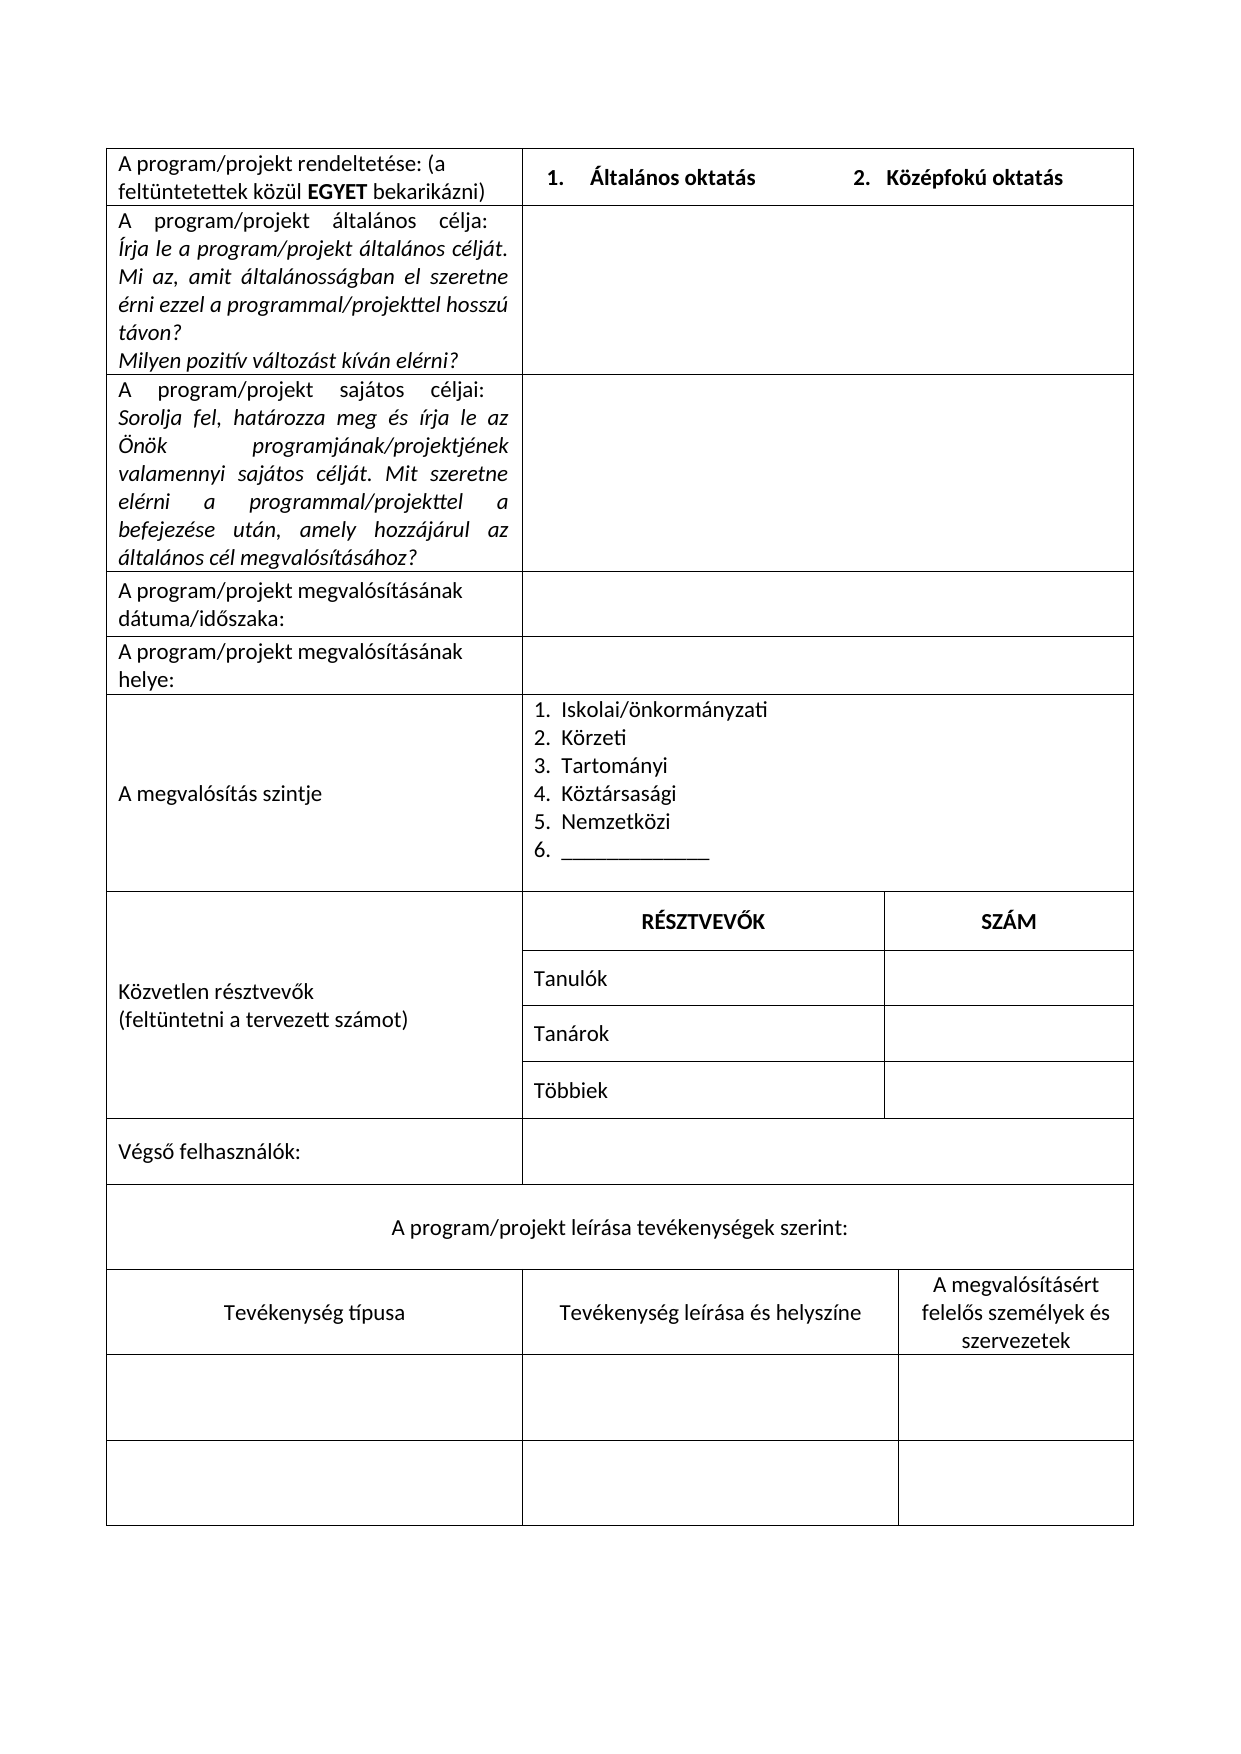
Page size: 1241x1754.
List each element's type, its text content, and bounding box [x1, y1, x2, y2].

table_cell Tanulók [523, 951, 884, 1005]
table_cell [885, 951, 1133, 1005]
table_cell A program/projekt sajátos céljai: Sorolja fel, határozza meg és írja le az Önök programjának/projektjének valamennyi sajátos célját. Mit szeretne elérni a programmal/projekttel a befejezése után, amely hozzájárul az általános cél megvalósításához? [107, 375, 522, 571]
table_cell [523, 375, 1133, 571]
table_cell [523, 637, 1133, 694]
table_cell Végső felhasználók: [107, 1119, 522, 1183]
table_cell A megvalósítás szintje [107, 695, 522, 891]
table_cell [523, 1441, 898, 1525]
table_cell A program/projekt megvalósításának helye: [107, 637, 522, 694]
table_cell A program/projekt megvalósításának dátuma/időszaka: [107, 572, 522, 636]
table_cell Tevékenység típusa [107, 1270, 522, 1354]
table_cell Tanárok [523, 1006, 884, 1061]
table_cell [107, 1355, 522, 1440]
table_cell Közvetlen résztvevők (feltüntetni a tervezett számot) [107, 892, 522, 1118]
table_cell RÉSZTVEVŐK [523, 892, 884, 950]
table_cell [899, 1355, 1133, 1440]
table_cell [885, 1006, 1133, 1061]
table_cell A program/projekt általános célja: Írja le a program/projekt általános célját. Mi az, amit általánosságban el szeretne érni ezzel a programmal/projekttel hosszú távon? Milyen pozitív változást kíván elérni? [107, 206, 522, 374]
table_cell A program/projekt rendeltetése: (a feltüntetettek közül EGYET bekarikázni) [107, 149, 522, 205]
table_cell Többiek [523, 1062, 884, 1118]
table_cell [107, 1441, 522, 1525]
table_cell 1. Iskolai/önkormányzati 2. Körzeti 3. Tartományi 4. Köztársasági 5. Nemzetközi 6. _____________ [523, 695, 1133, 891]
table_cell [885, 1062, 1133, 1118]
table_cell [523, 572, 1133, 636]
table_cell [523, 1119, 1133, 1183]
table_cell SZÁM [885, 892, 1133, 950]
table_cell [899, 1441, 1133, 1525]
table_cell [523, 206, 1133, 374]
table_cell 1. Általános oktatás 2. Középfokú oktatás [523, 149, 1133, 205]
table_cell A megvalósításért felelős személyek és szervezetek [899, 1270, 1133, 1354]
table_cell A program/projekt leírása tevékenységek szerint: [107, 1185, 1133, 1269]
table_cell Tevékenység leírása és helyszíne [523, 1270, 898, 1354]
table_cell [523, 1355, 898, 1440]
